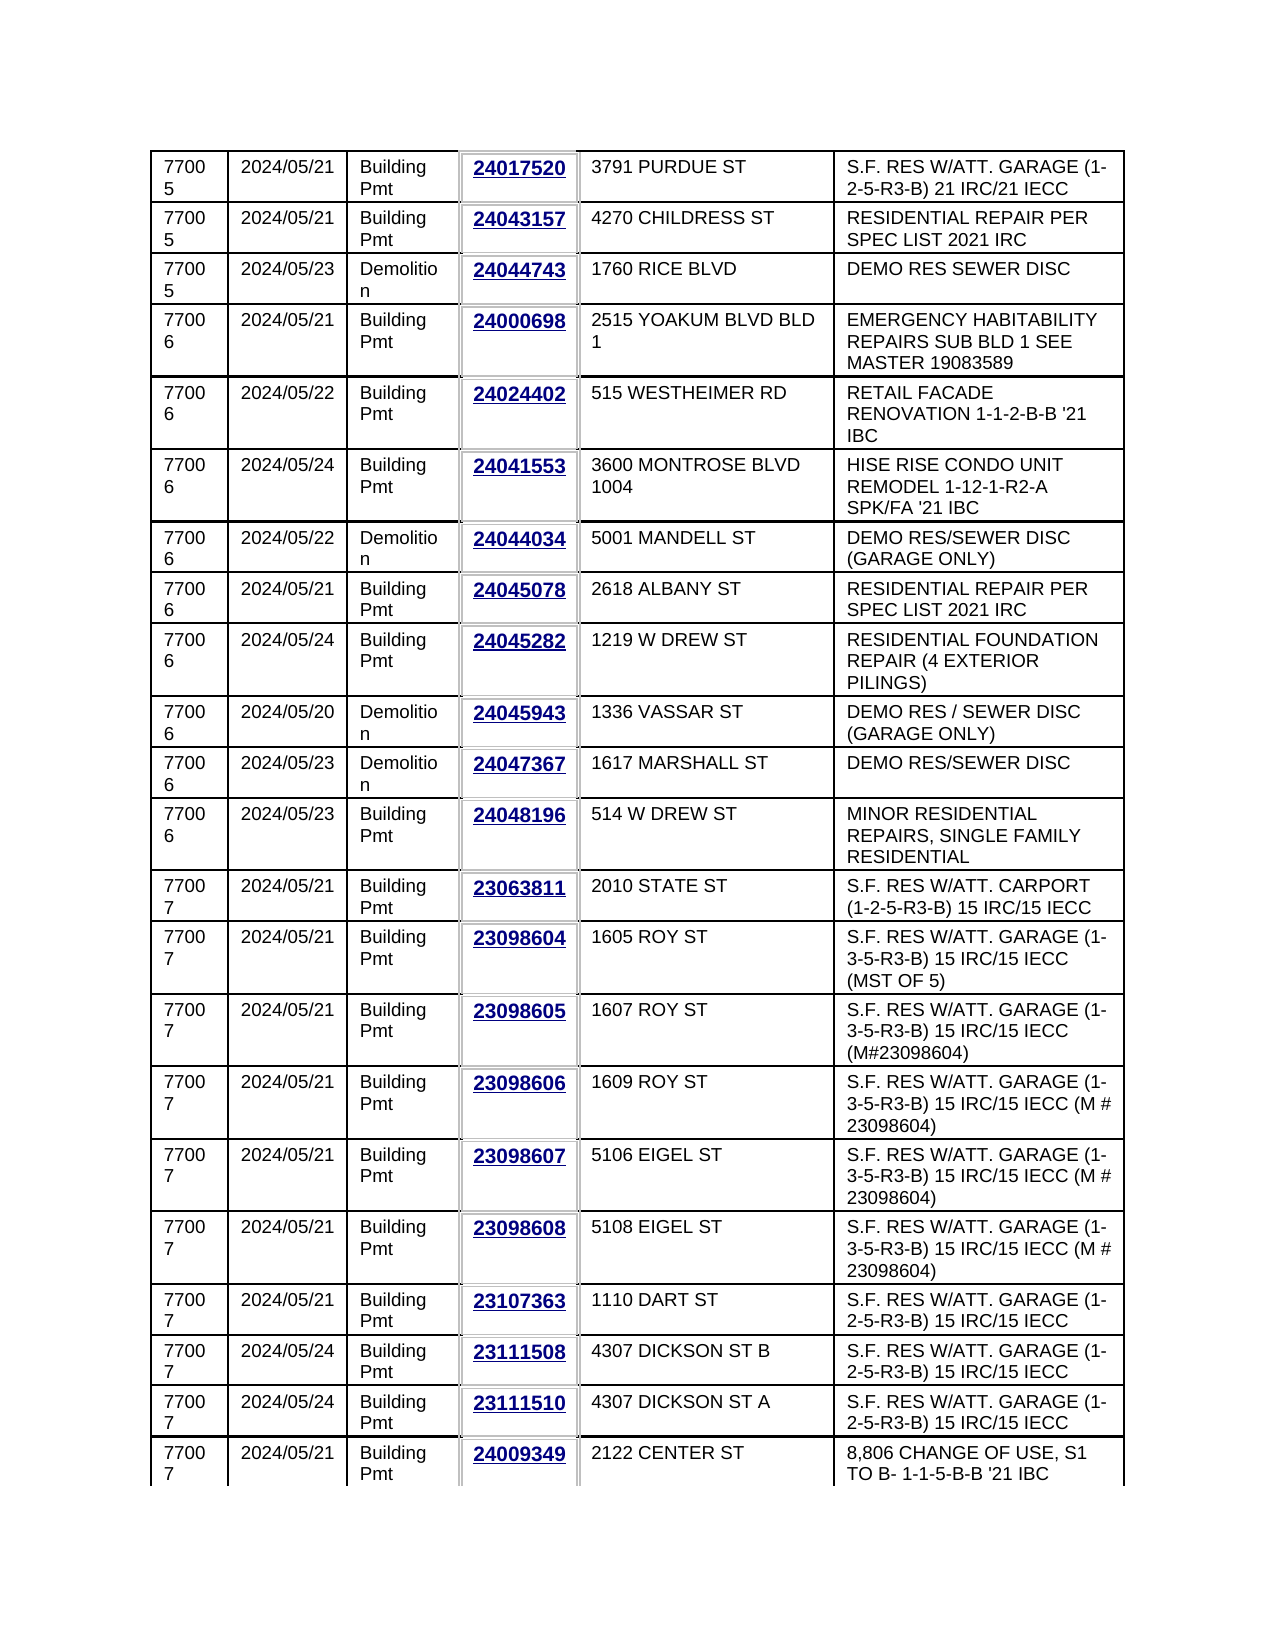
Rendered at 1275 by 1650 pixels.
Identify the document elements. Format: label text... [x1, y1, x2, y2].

table_cell 2024/05/24 [229, 1336, 346, 1384]
table_cell 24043157 [463, 206, 576, 252]
table_cell 1617 MARSHALL ST [581, 748, 833, 797]
table_cell 24024402 [463, 380, 576, 448]
table_cell Building Pmt [348, 378, 458, 448]
table_cell 5108 EIGEL ST [581, 1212, 833, 1282]
table_cell 77006 [152, 378, 227, 448]
table_cell 2024/05/21 [229, 203, 346, 252]
table_cell 2024/05/24 [229, 1386, 346, 1435]
table_cell S.F. RES W/ATT. GARAGE (1-3-5-R3-B) 15 IRC/15 IECC (MST OF 5) [835, 922, 1123, 992]
table_cell 23098604 [463, 925, 576, 992]
table_cell 77006 [152, 305, 227, 375]
table_cell DEMO RES/SEWER DISC [835, 748, 1123, 797]
table_cell 23063811 [463, 874, 576, 920]
table_cell 24045282 [463, 627, 576, 695]
table_cell 2024/05/21 [229, 305, 346, 375]
table_cell MINOR RESIDENTIAL REPAIRS, SINGLE FAMILY RESIDENTIAL [835, 799, 1123, 869]
table_cell S.F. RES W/ATT. GARAGE (1-2-5-R3-B) 15 IRC/15 IECC [835, 1386, 1123, 1435]
table_cell 77007 [152, 1336, 227, 1384]
table_cell 2024/05/21 [229, 1438, 346, 1486]
table_cell S.F. RES W/ATT. GARAGE (1-2-5-R3-B) 21 IRC/21 IECC [835, 152, 1123, 201]
table_cell RETAIL FACADE RENOVATION 1-1-2-B-B '21 IBC [835, 378, 1123, 448]
table_cell Building Pmt [348, 203, 458, 252]
table_cell S.F. RES W/ATT. GARAGE (1-3-5-R3-B) 15 IRC/15 IECC (M#23098604) [835, 995, 1123, 1065]
table_cell Building Pmt [348, 871, 458, 920]
table_cell Building Pmt [348, 305, 458, 375]
table_cell 2024/05/21 [229, 1212, 346, 1282]
table_cell 77007 [152, 871, 227, 920]
table_cell S.F. RES W/ATT. GARAGE (1-3-5-R3-B) 15 IRC/15 IECC (M # 23098604) [835, 1140, 1123, 1210]
table_cell 77007 [152, 1067, 227, 1137]
table_cell S.F. RES W/ATT. CARPORT (1-2-5-R3-B) 15 IRC/15 IECC [835, 871, 1123, 920]
table_cell 77006 [152, 523, 227, 571]
table_cell Building Pmt [348, 152, 458, 201]
table_cell 23098608 [463, 1215, 576, 1282]
table_cell 2122 CENTER ST [581, 1438, 833, 1486]
table_cell 77006 [152, 573, 227, 622]
table_cell 24041553 [463, 453, 576, 520]
table_cell 24045078 [463, 576, 576, 622]
table_cell 24009349 [463, 1440, 576, 1486]
table_cell 3600 MONTROSE BLVD 1004 [581, 450, 833, 520]
table_cell 4307 DICKSON ST A [581, 1386, 833, 1435]
table_cell 24044743 [463, 257, 576, 303]
table_cell 2024/05/24 [229, 624, 346, 695]
table_cell Demolition [348, 254, 458, 303]
table_cell 2024/05/21 [229, 1140, 346, 1210]
table_cell S.F. RES W/ATT. GARAGE (1-2-5-R3-B) 15 IRC/15 IECC [835, 1285, 1123, 1333]
table_cell 23098606 [463, 1070, 576, 1137]
table_cell 2515 YOAKUM BLVD BLD 1 [581, 305, 833, 375]
table_cell 2024/05/21 [229, 922, 346, 992]
table_cell 23111510 [463, 1389, 576, 1435]
table_cell 23098605 [463, 997, 576, 1065]
table_cell Building Pmt [348, 922, 458, 992]
table_cell RESIDENTIAL REPAIR PER SPEC LIST 2021 IRC [835, 203, 1123, 252]
table_cell 77007 [152, 1438, 227, 1486]
table_cell 2618 ALBANY ST [581, 573, 833, 622]
table_cell 8,806 CHANGE OF USE, S1 TO B- 1-1-5-B-B '21 IBC [835, 1438, 1123, 1486]
table_cell 24047367 [463, 750, 576, 797]
table_cell EMERGENCY HABITABILITY REPAIRS SUB BLD 1 SEE MASTER 19083589 [835, 305, 1123, 375]
table_cell HISE RISE CONDO UNIT REMODEL 1-12-1-R2-A SPK/FA '21 IBC [835, 450, 1123, 520]
table_cell 77005 [152, 203, 227, 252]
table_cell 4307 DICKSON ST B [581, 1336, 833, 1384]
table_cell 3791 PURDUE ST [581, 152, 833, 201]
table_cell DEMO RES SEWER DISC [835, 254, 1123, 303]
table_cell RESIDENTIAL FOUNDATION REPAIR (4 EXTERIOR PILINGS) [835, 624, 1123, 695]
table_cell 2024/05/21 [229, 1067, 346, 1137]
table_cell 2024/05/23 [229, 254, 346, 303]
table_cell 1609 ROY ST [581, 1067, 833, 1137]
table_cell 2024/05/21 [229, 1285, 346, 1333]
table_cell 2024/05/23 [229, 748, 346, 797]
table_cell Demolition [348, 697, 458, 746]
table_cell Building Pmt [348, 1285, 458, 1333]
table_cell Demolition [348, 748, 458, 797]
table_cell DEMO RES/SEWER DISC (GARAGE ONLY) [835, 523, 1123, 571]
table_cell 1760 RICE BLVD [581, 254, 833, 303]
table_cell 2010 STATE ST [581, 871, 833, 920]
table_cell 1219 W DREW ST [581, 624, 833, 695]
table_cell S.F. RES W/ATT. GARAGE (1-3-5-R3-B) 15 IRC/15 IECC (M # 23098604) [835, 1067, 1123, 1137]
table_cell 77006 [152, 697, 227, 746]
table_cell Building Pmt [348, 1336, 458, 1384]
table_cell 77007 [152, 1212, 227, 1282]
table_cell 1605 ROY ST [581, 922, 833, 992]
table_cell 1110 DART ST [581, 1285, 833, 1333]
table_cell 77006 [152, 624, 227, 695]
table_cell DEMO RES / SEWER DISC (GARAGE ONLY) [835, 697, 1123, 746]
table_cell 514 W DREW ST [581, 799, 833, 869]
table_cell 1607 ROY ST [581, 995, 833, 1065]
table_cell 5106 EIGEL ST [581, 1140, 833, 1210]
table_cell 4270 CHILDRESS ST [581, 203, 833, 252]
table_cell Building Pmt [348, 1386, 458, 1435]
table_cell Building Pmt [348, 624, 458, 695]
table_cell 77007 [152, 995, 227, 1065]
table_cell 515 WESTHEIMER RD [581, 378, 833, 448]
table_cell 24045943 [463, 700, 576, 746]
table_cell 2024/05/24 [229, 450, 346, 520]
table_cell 77007 [152, 922, 227, 992]
table_cell 2024/05/21 [229, 995, 346, 1065]
table_cell 23098607 [463, 1142, 576, 1210]
table_cell 77006 [152, 799, 227, 869]
table_cell Building Pmt [348, 450, 458, 520]
table_cell 5001 MANDELL ST [581, 523, 833, 571]
table_cell S.F. RES W/ATT. GARAGE (1-2-5-R3-B) 15 IRC/15 IECC [835, 1336, 1123, 1384]
table_cell 24044034 [463, 525, 576, 571]
table_cell Building Pmt [348, 995, 458, 1065]
table_cell 24017520 [463, 155, 576, 201]
table_cell 24000698 [463, 308, 576, 375]
table_cell 77006 [152, 748, 227, 797]
table_cell 2024/05/21 [229, 152, 346, 201]
table_cell 77007 [152, 1386, 227, 1435]
table_cell 24048196 [463, 801, 576, 869]
table_cell 77006 [152, 450, 227, 520]
table_cell Building Pmt [348, 1067, 458, 1137]
table_cell Building Pmt [348, 573, 458, 622]
table_cell 2024/05/23 [229, 799, 346, 869]
table_cell 77005 [152, 152, 227, 201]
table_cell Building Pmt [348, 1140, 458, 1210]
table_cell Demolition [348, 523, 458, 571]
table_cell 2024/05/21 [229, 573, 346, 622]
table_cell 2024/05/22 [229, 378, 346, 448]
table_cell 77007 [152, 1140, 227, 1210]
table_cell 1336 VASSAR ST [581, 697, 833, 746]
table_cell 23107363 [463, 1287, 576, 1333]
table_cell 77005 [152, 254, 227, 303]
table_cell Building Pmt [348, 799, 458, 869]
table_cell Building Pmt [348, 1212, 458, 1282]
table_cell Building Pmt [348, 1438, 458, 1486]
table_cell 77007 [152, 1285, 227, 1333]
table_cell 2024/05/22 [229, 523, 346, 571]
table_cell RESIDENTIAL REPAIR PER SPEC LIST 2021 IRC [835, 573, 1123, 622]
table_cell 2024/05/20 [229, 697, 346, 746]
table_cell 2024/05/21 [229, 871, 346, 920]
table_cell 23111508 [463, 1338, 576, 1384]
table_cell S.F. RES W/ATT. GARAGE (1-3-5-R3-B) 15 IRC/15 IECC (M # 23098604) [835, 1212, 1123, 1282]
